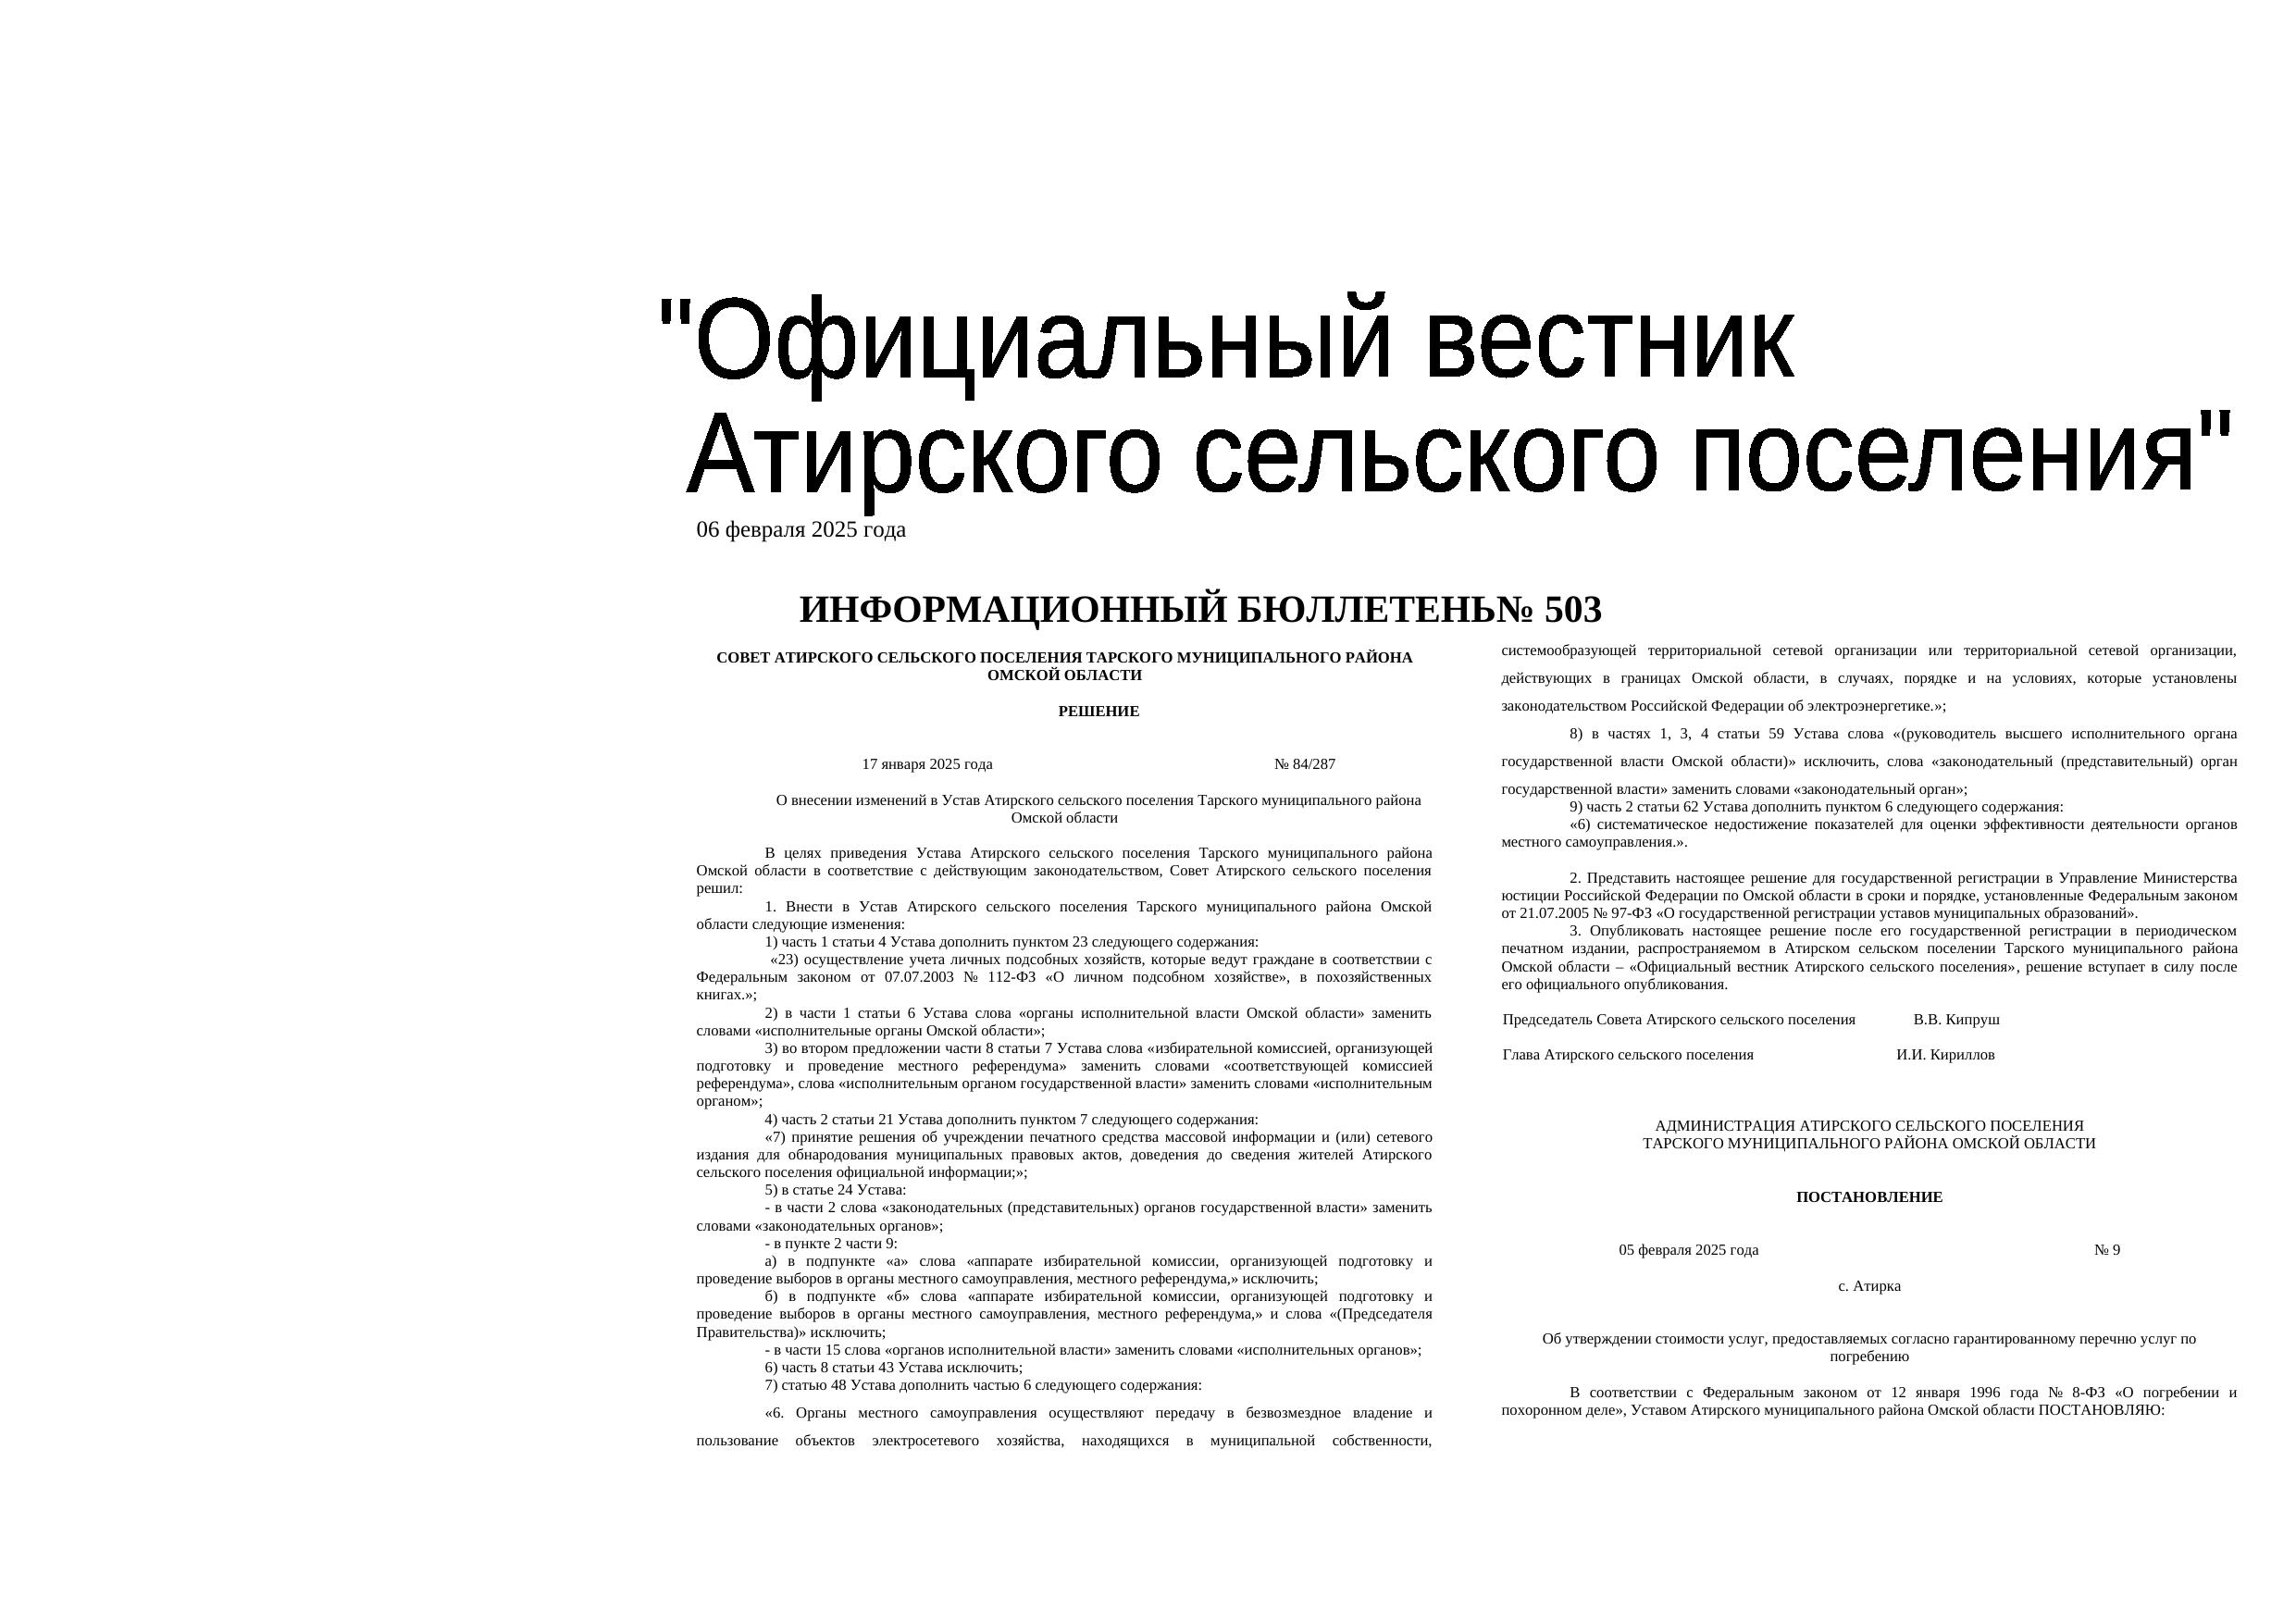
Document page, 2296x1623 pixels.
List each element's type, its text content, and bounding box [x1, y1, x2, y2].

text «6. Органы местного самоуправления осуществляют передачу в безвозмездное владение и пользование объектов электросетевого хозяйства, находящихся в муниципальной собственности, системообразующей территориальной сетевой организации или территориальной сетевой организации, действующих в границах Омской области, в случаях, порядке и на условиях, которые установлены законодательством Российской Федерации об электроэнергетике.»; [696, 1394, 1433, 1449]
text Об утверждении стоимости услуг, предоставляемых согласно гарантированному перечню услуг по погребению [1501, 1330, 2238, 1365]
text - в части 15 слова «органов исполнительной власти» заменить словами «исполнительных органов»; [696, 1340, 1433, 1358]
text 2) в части 1 статьи 6 Устава слова «органы исполнительной власти Омской области» заменить словами «исполнительные органы Омской области»; [696, 1003, 1433, 1039]
text ИНФОРМАЦИОННЫЙ БЮЛЛЕТЕНЬ№ 503 [731, 587, 2238, 631]
text 6) часть 8 статьи 43 Устава исключить; [696, 1358, 1433, 1376]
text ТАРСКОГО МУНИЦИПАЛЬНОГО РАЙОНА ОМСКОЙ ОБЛАСТИ [1501, 1134, 2238, 1152]
text 2. Представить настоящее решение для государственной регистрации в Управление Министерства юстиции Российской Федерации по Омской области в сроки и порядке, установленные Федеральным законом от 21.07.2005 № 97-ФЗ «О государственной регистрации уставов муниципальных образований». [1501, 868, 2238, 922]
text АДМИНИСТРАЦИЯ АТИРСКОГО СЕЛЬСКОГО ПОСЕЛЕНИЯ [1501, 1117, 2238, 1134]
text В целях приведения Устава Атирского сельского поселения Тарского муниципального района Омской области в соответствие с действующим законодательством, Совет Атирского сельского поселения решил: [696, 844, 1433, 897]
text 3) во втором предложении части 8 статьи 7 Устава слова «избирательной комиссией, организующей подготовку и проведение местного референдума» заменить словами «соответствующей комиссией референдума», слова «исполнительным органом государственной власти» заменить словами «исполнительным органом»; [696, 1039, 1433, 1109]
text - в части 2 слова «законодательных (представительных) органов государственной власти» заменить словами «законодательных органов»; [696, 1198, 1433, 1233]
text 17 января 2025 года № 84/287 [696, 755, 1433, 773]
text а) в подпункте «а» слова «аппарате избирательной комиссии, организующей подготовку и проведение выборов в органы местного самоуправления, местного референдума,» исключить; [696, 1252, 1433, 1287]
text 7) статью 48 Устава дополнить частью 6 следующего содержания: [696, 1376, 1433, 1394]
text 1. Внести в Устав Атирского сельского поселения Тарского муниципального района Омской области следующие изменения: [696, 897, 1433, 933]
text б) в подпункте «б» слова «аппарате избирательной комиссии, организующей подготовку и проведение выборов в органы местного самоуправления, местного референдума,» и слова «(Председателя Правительства)» исключить; [696, 1287, 1433, 1340]
text с. Атирка [1501, 1276, 2238, 1294]
text 8) в частях 1, 3, 4 статьи 59 Устава слова «(руководитель высшего исполнительного органа государственной власти Омской области)» исключить, слова «законодательный (представительный) орган государственной власти» заменить словами «законодательный орган»; [1501, 714, 2238, 798]
text 9) часть 2 статьи 62 Устава дополнить пунктом 6 следующего содержания: [1501, 798, 2238, 815]
text Глава Атирского сельского поселения И.И. Кириллов [1501, 1046, 2238, 1063]
text 05 февраля 2025 года № 9 [1501, 1241, 2238, 1258]
text 5) в статье 24 Устава: [696, 1181, 1433, 1198]
text Председатель Совета Атирского сельского поселения В.В. Кипруш [1501, 1010, 2238, 1028]
text ПОСТАНОВЛЕНИЕ [1501, 1187, 2238, 1206]
text 4) часть 2 статьи 21 Устава дополнить пунктом 7 следующего содержания: [696, 1109, 1433, 1127]
text «6) систематическое недостижение показателей для оценки эффективности деятельности органов местного самоуправления.». [1501, 815, 2238, 850]
text «23) осуществление учета личных подсобных хозяйств, которые ведут граждане в соответствии с Федеральным законом от 07.07.2003 № 112-ФЗ «О личном подсобном хозяйстве», в похозяйственных книгах.»; [696, 950, 1433, 1003]
text 3. Опубликовать настоящее решение после его государственной регистрации в периодическом печатном издании, распространяемом в Атирском сельском поселении Тарского муниципального района Омской области – «Официальный вестник Атирского сельского поселения», решение вступает в силу после его официального опубликования. [1501, 922, 2238, 993]
text - в пункте 2 части 9: [696, 1233, 1433, 1252]
text 1) часть 1 статьи 4 Устава дополнить пунктом 23 следующего содержания: [696, 933, 1433, 950]
text В соответствии с Федеральным законом от 12 января 1996 года № 8-ФЗ «О погребении и похоронном деле», Уставом Атирского муниципального района Омской области ПОСТАНОВЛЯЮ: [1501, 1382, 2238, 1419]
text «6. Органы местного самоуправления осуществляют передачу в безвозмездное владение и пользование объектов электросетевого хозяйства, находящихся в муниципальной собственности, системообразующей территориальной сетевой организации или территориальной сетевой организации, действующих в границах Омской области, в случаях, порядке и на условиях, которые установлены законодательством Российской Федерации об электроэнергетике.»; [1501, 631, 2238, 714]
text 06 февраля 2025 года [696, 281, 2224, 542]
text СОВЕТ АТИРСКОГО СЕЛЬСКОГО ПОСЕЛЕНИЯ ТАРСКОГО МУНИЦИПАЛЬНОГО РАЙОНА ОМСКОЙ ОБЛАСТИ [696, 649, 1433, 684]
text О внесении изменений в Устав Атирского сельского поселения Тарского муниципального района Омской области [696, 790, 1433, 826]
text «7) принятие решения об учреждении печатного средства массовой информации и (или) сетевого издания для обнародования муниципальных правовых актов, доведения до сведения жителей Атирского сельского поселения официальной информации;»; [696, 1127, 1433, 1181]
text РЕШЕНИЕ [696, 701, 1433, 720]
